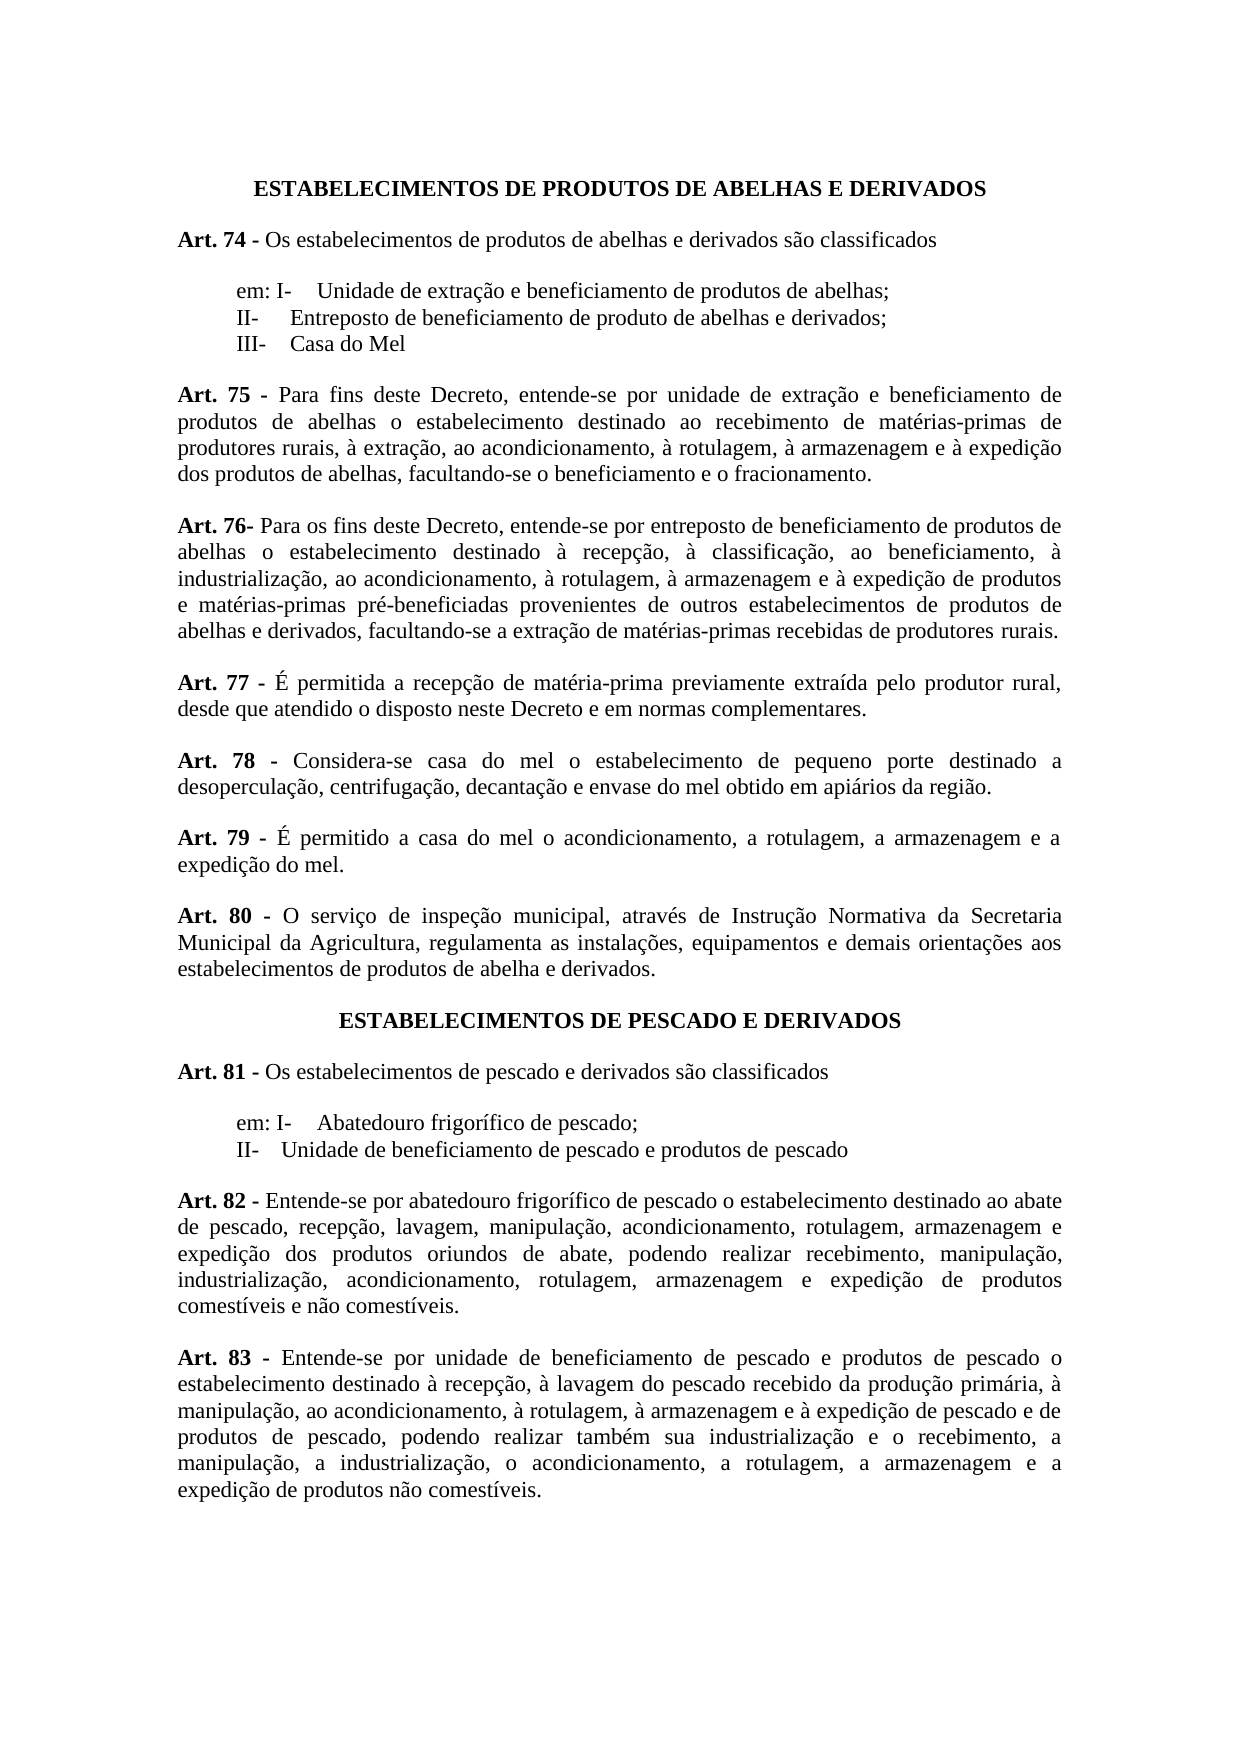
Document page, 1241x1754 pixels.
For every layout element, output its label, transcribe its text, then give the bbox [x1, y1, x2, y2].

text Art. 78 - Considera-se casa do mel o estabelecimento de pequeno porte destinado a desoperculação, centrifugação, decantação e envase do mel obtido em apiários da região. [177, 747, 1063, 799]
text II- Unidade de beneficiamento de pescado e produtos de pescado [236, 1141, 1076, 1162]
text Art. 83 - Entende-se por unidade de beneficiamento de pescado e produtos de pescado o estabelecimento destinado à recepção, à lavagem do pescado recebido da produção primária, à manipulação, ao acondicionamento, à rotulagem, à armazenagem e à expedição de pescado e de produtos de pescado, podendo realizar também sua industrialização e o recebimento, a manipulação, a industrialização, o acondicionamento, a rotulagem, a armazenagem e a expedição de produtos não comestíveis. [177, 1344, 1063, 1502]
text Art. 81 - Os estabelecimentos de pescado e derivados são classificados em: I- Abatedouro frigorífico de pescado; [177, 1038, 869, 1141]
text Art. 75 - Para fins deste Decreto, entende-se por unidade de extração e beneficiamento de produtos de abelhas o estabelecimento destinado ao recebimento de matérias-primas de produtores rurais, à extração, ao acondicionamento, à rotulagem, à armazenagem e à expedição dos produtos de abelhas, facultando-se o beneficiamento e o fracionamento. [177, 381, 1063, 487]
text Art. 76- Para os fins deste Decreto, entende-se por entreposto de beneficiamento de produtos de abelhas o estabelecimento destinado à recepção, à classificação, ao beneficiamento, à industrialização, ao acondicionamento, à rotulagem, à armazenagem e à expedição de produtos e matérias-primas pré-beneficiadas provenientes de outros estabelecimentos de produtos de abelhas e derivados, facultando-se a extração de matérias-primas recebidas de produtores rurais. [177, 512, 1063, 644]
text Art. 80 - O serviço de inspeção municipal, através de Instrução Normativa da Secretaria Municipal da Agricultura, regulamenta as instalações, equipamentos e demais orientações aos estabelecimentos de produtos de abelha e derivados. [177, 902, 1064, 981]
subtitle ESTABELECIMENTOS DE PRODUTOS DE ABELHAS E DERIVADOS [251, 175, 989, 202]
subtitle ESTABELECIMENTOS DE PESCADO E DERIVADOS [251, 1007, 989, 1033]
list Entreposto de beneficiamento de produto de abelhas e derivados; [236, 309, 1076, 330]
text Art. 74 - Os estabelecimentos de produtos de abelhas e derivados são classificados em: I- Unidade de extração e beneficiamento de produtos de abelhas; [177, 206, 978, 309]
text Art. 82 - Entende-se por abatedouro frigorífico de pescado o estabelecimento destinado ao abate de pescado, recepção, lavagem, manipulação, acondicionamento, rotulagem, armazenagem e expedição dos produtos oriundos de abate, podendo realizar recebimento, manipulação, industrialização, acondicionamento, rotulagem, armazenagem e expedição de produtos comestíveis e não comestíveis. [177, 1187, 1063, 1319]
text Art. 79 - É permitido a casa do mel o acondicionamento, a rotulagem, a armazenagem e a expedição do mel. [177, 824, 1063, 877]
list Casa do Mel [236, 330, 1076, 356]
text Art. 77 - É permitida a recepção de matéria-prima previamente extraída pelo produtor rural, desde que atendido o disposto neste Decreto e em normas complementares. [177, 669, 1063, 721]
